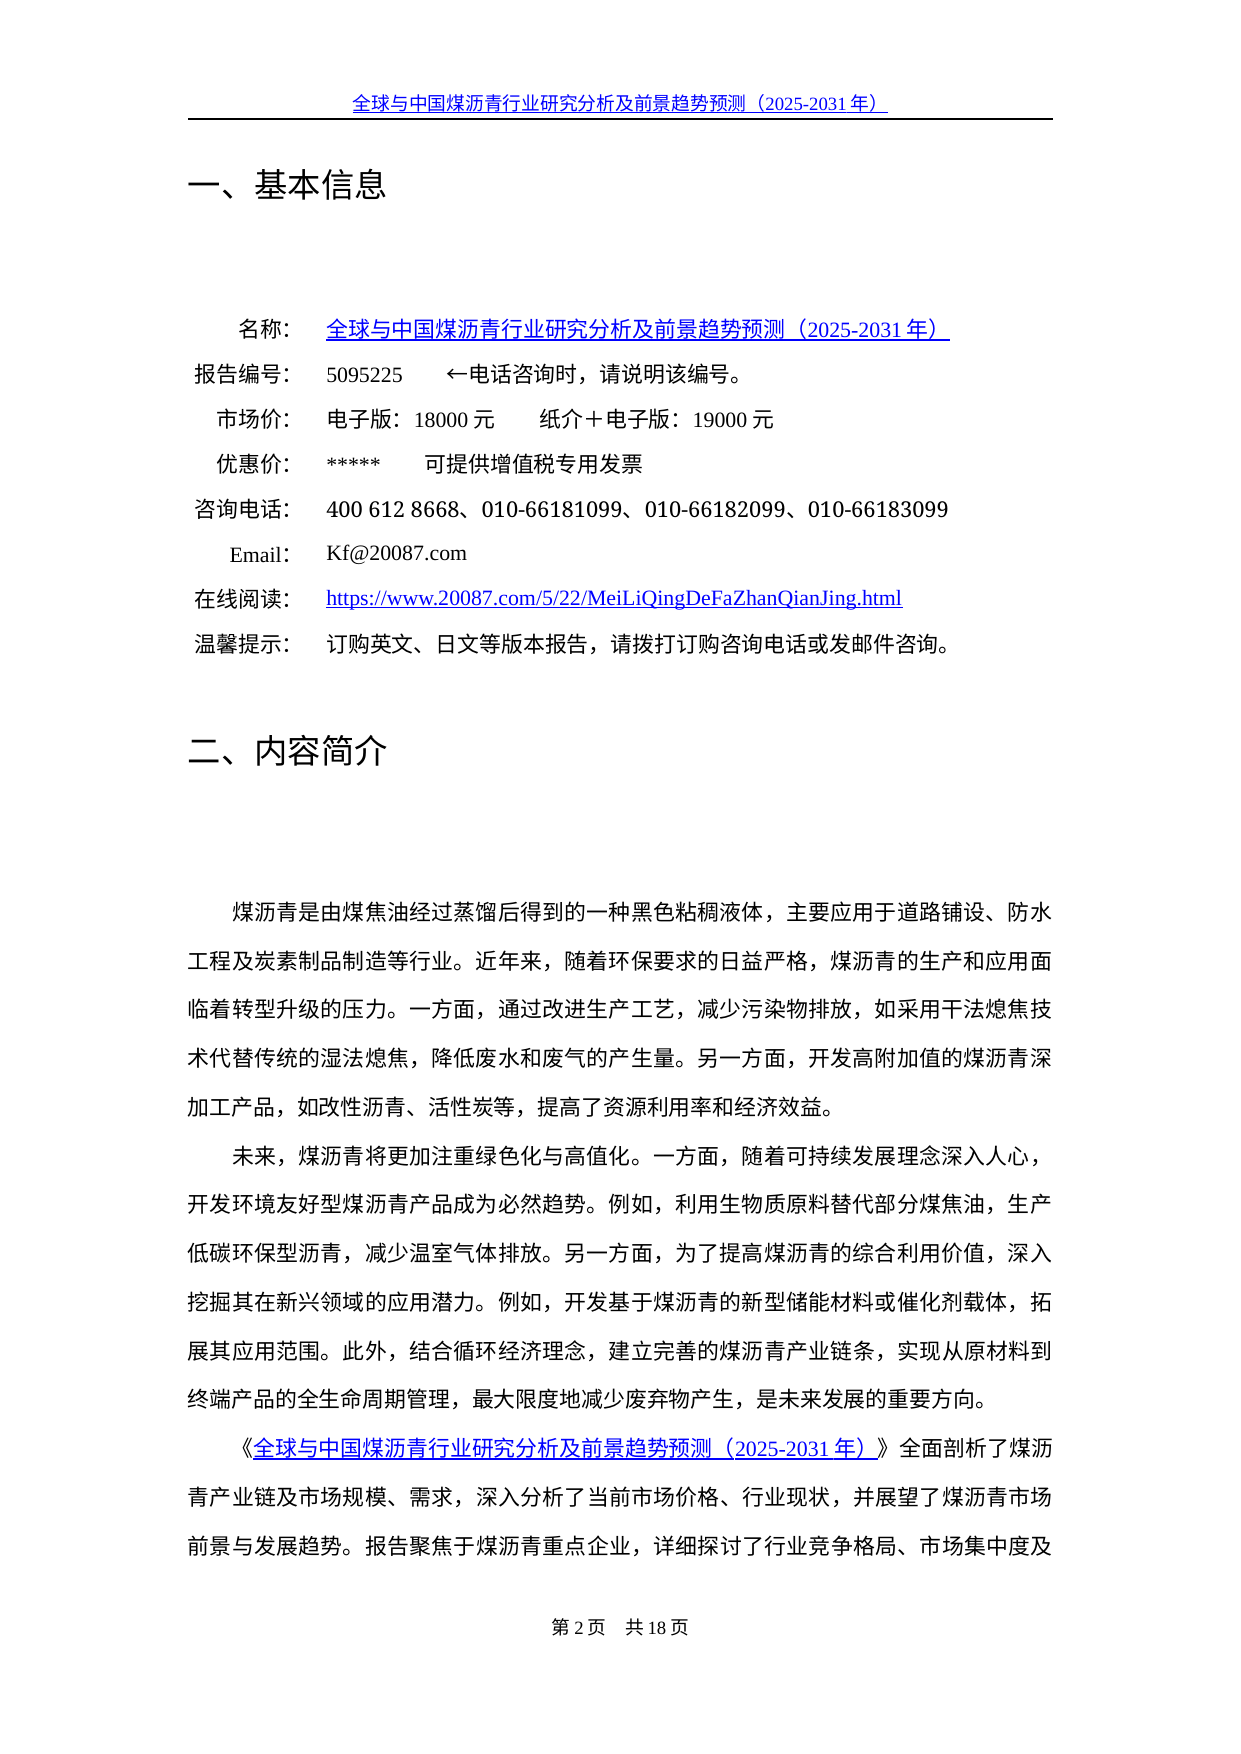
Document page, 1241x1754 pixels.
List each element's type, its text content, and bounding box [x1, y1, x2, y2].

title 二、内容简介 [187, 717, 1053, 782]
table_cell 温馨提示： [167, 627, 315, 672]
table_header 名称： [167, 312, 315, 357]
table_cell 5095225 ←电话咨询时，请说明该编号。 [315, 357, 1073, 402]
table_cell [315, 582, 1073, 627]
table_cell 优惠价： [167, 447, 315, 492]
title 一、基本信息 [187, 150, 1053, 215]
table_cell Kf@20087.com [315, 537, 1073, 582]
table_cell 市场价： [167, 402, 315, 447]
table_cell Email： [167, 537, 315, 582]
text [187, 894, 1053, 1561]
table_cell 订购英文、日文等版本报告，请拨打订购咨询电话或发邮件咨询。 [315, 627, 1073, 672]
table_cell 在线阅读： [167, 582, 315, 627]
table_cell 报告编号： [167, 357, 315, 402]
table_header 全球与中国煤沥青行业研究分析及前景趋势预测（2025-2031年） [315, 312, 1073, 357]
table_cell 400 612 8668、010-66181099、010-66182099、010-66183099 [315, 492, 1073, 537]
table_cell 电子版：18000 元 纸介＋电子版：19000 元 [315, 402, 1073, 447]
table_cell ***** 可提供增值税专用发票 [315, 447, 1073, 492]
table_cell 咨询电话： [167, 492, 315, 537]
